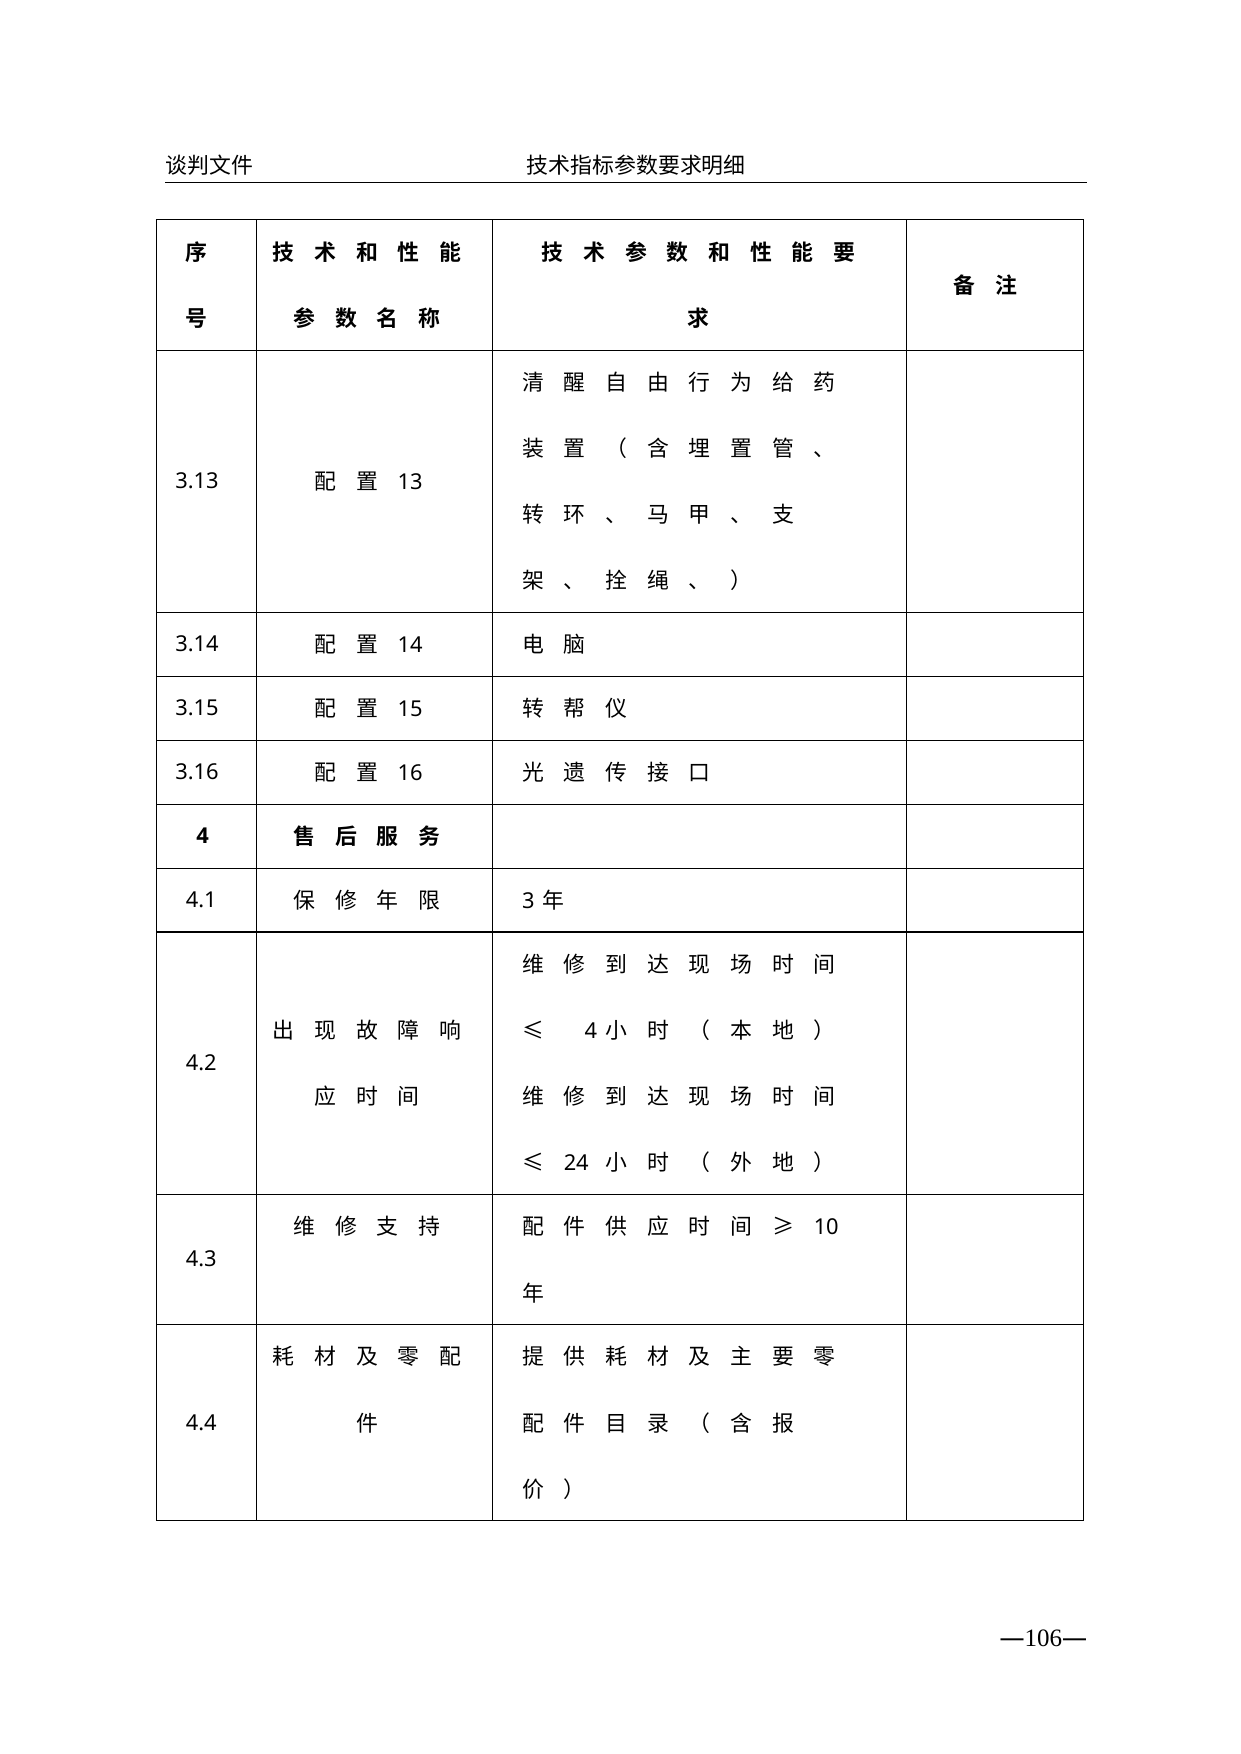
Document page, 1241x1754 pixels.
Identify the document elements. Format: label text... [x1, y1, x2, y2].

table_cell 电脑 [493, 613, 906, 676]
table_cell 配置14 [257, 613, 492, 676]
table_cell [907, 677, 1083, 740]
table_cell 配置15 [257, 677, 492, 740]
table_cell [907, 613, 1083, 676]
table_cell 4 [157, 805, 256, 867]
table_cell 4.4 [157, 1325, 256, 1520]
table_cell 3.16 [157, 741, 256, 804]
table_cell [907, 933, 1083, 1194]
table_cell 配件供应时间≥10年 [493, 1195, 906, 1324]
table_cell 光遗传接口 [493, 741, 906, 804]
table_cell 保修年限 [257, 869, 492, 931]
table_cell [907, 351, 1083, 612]
table_cell [907, 869, 1083, 931]
table_cell 出现故障响应时间 [257, 933, 492, 1194]
table_header 技术和性能参数名称 [257, 220, 492, 349]
table_cell 3.15 [157, 677, 256, 740]
table_header 技术参数和性能要求 [493, 220, 906, 349]
table_cell 配置13 [257, 351, 492, 612]
table_cell 清醒自由行为给药装置（含埋置管、转环、马甲、支架、拴绳、） [493, 351, 906, 612]
table_cell [907, 1325, 1083, 1520]
table_cell 4.3 [157, 1195, 256, 1324]
table_cell [907, 1195, 1083, 1324]
table_cell [493, 805, 906, 867]
table_cell 维修支持 [257, 1195, 492, 1324]
table_cell 维修到达现场时间≤ 4小时（本地） 维修到达现场时间≤24小时（外地） [493, 933, 906, 1194]
table_cell 转帮仪 [493, 677, 906, 740]
table_cell 配置16 [257, 741, 492, 804]
table_cell 3年 [493, 869, 906, 931]
table_header 序号 [157, 220, 256, 349]
table_cell 3.14 [157, 613, 256, 676]
table_cell [907, 805, 1083, 867]
table_cell 4.1 [157, 869, 256, 931]
table_cell 提供耗材及主要零配件目录（含报价） [493, 1325, 906, 1520]
table_cell 4.2 [157, 933, 256, 1194]
table_cell 3.13 [157, 351, 256, 612]
table_header 备注 [907, 220, 1083, 349]
table_cell 耗材及零配件 [257, 1325, 492, 1520]
table_cell [907, 741, 1083, 804]
table_cell 售后服务 [257, 805, 492, 867]
